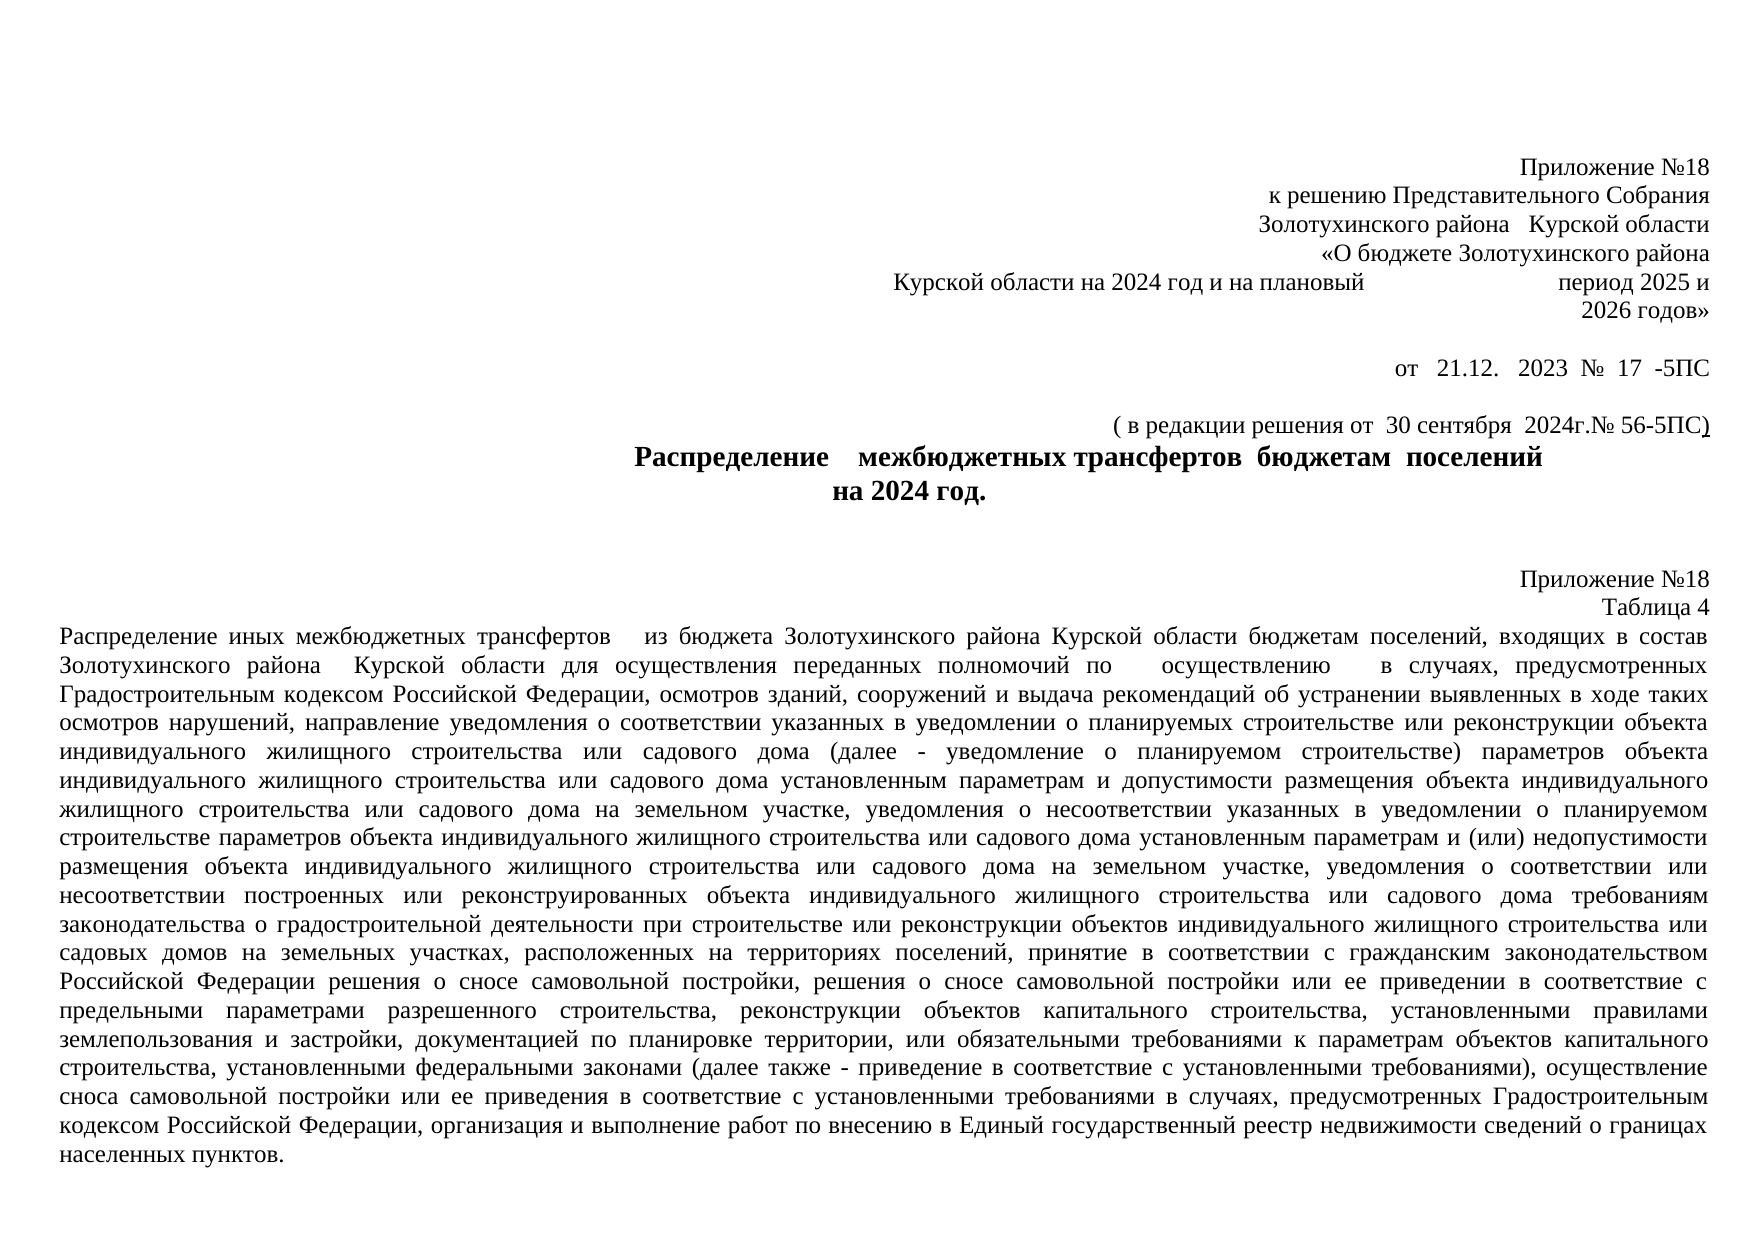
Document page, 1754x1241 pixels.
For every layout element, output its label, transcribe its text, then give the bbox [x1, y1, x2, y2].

text к решению Представительного Собрания [59, 180, 1710, 209]
text на 2024 год. [59, 473, 1710, 506]
text Таблица 4 [59, 592, 1710, 621]
text «О бюджете Золотухинского района [59, 238, 1710, 267]
text Распределение иных межбюджетных трансфертов из бюджета Золотухинского района Курской области бюджетам поселений, входящих в состав Золотухинского района Курской области для осуществления переданных полномочий по осуществлению в случаях, предусмотренных Градостроительным кодексом Российской Федерации, осмотров зданий, сооружений и выдача рекомендаций об устранении выявленных в ходе таких осмотров нарушений, направление уведомления о соответствии указанных в уведомлении о планируемых строительстве или реконструкции объекта индивидуального жилищного строительства или садового дома (далее - уведомление о планируемом строительстве) параметров объекта индивидуального жилищного строительства или садового дома установленным параметрам и допустимости размещения объекта индивидуального жилищного строительства или садового дома на земельном участке, уведомления о несоответствии указанных в уведомлении о планируемом строительстве параметров объекта индивидуального жилищного строительства или садового дома установленным параметрам и (или) недопустимости размещения объекта индивидуального жилищного строительства или садового дома на земельном участке, уведомления о соответствии или несоответствии построенных или реконструированных объекта индивидуального жилищного строительства или садового дома требованиям законодательства о градостроительной деятельности при строительстве или реконструкции объектов индивидуального жилищного строительства или садовых домов на земельных участках, расположенных на территориях поселений, принятие в соответствии с гражданским законодательством Российской Федерации решения о сносе самовольной постройки, решения о сносе самовольной постройки или ее приведении в соответствие с предельными параметрами разрешенного строительства, реконструкции объектов капитального строительства, установленными правилами землепользования и застройки, документацией по планировке территории, или обязательными требованиями к параметрам объектов капитального строительства, установленными федеральными законами (далее также - приведение в соответствие с установленными требованиями), осуществление сноса самовольной постройки или ее приведения в соответствие с установленными требованиями в случаях, предусмотренных Градостроительным кодексом Российской Федерации, организация и выполнение работ по внесению в Единый государственный реестр недвижимости сведений о границах населенных пунктов. [59, 621, 1710, 1167]
text Золотухинского района Курской области [59, 209, 1710, 238]
text от 21.12. 2023 № 17 -5ПС [59, 324, 1710, 382]
text Распределение межбюджетных трансфертов бюджетам поселений [59, 439, 1710, 473]
text Курской области на 2024 год и на плановый период 2025 и 2026 годов» [59, 267, 1710, 324]
text Приложение №18 [59, 152, 1710, 180]
text Приложение №18 [59, 564, 1710, 592]
text ( в редакции решения от 30 сентября 2024г.№ 56-5ПС) [59, 410, 1710, 439]
